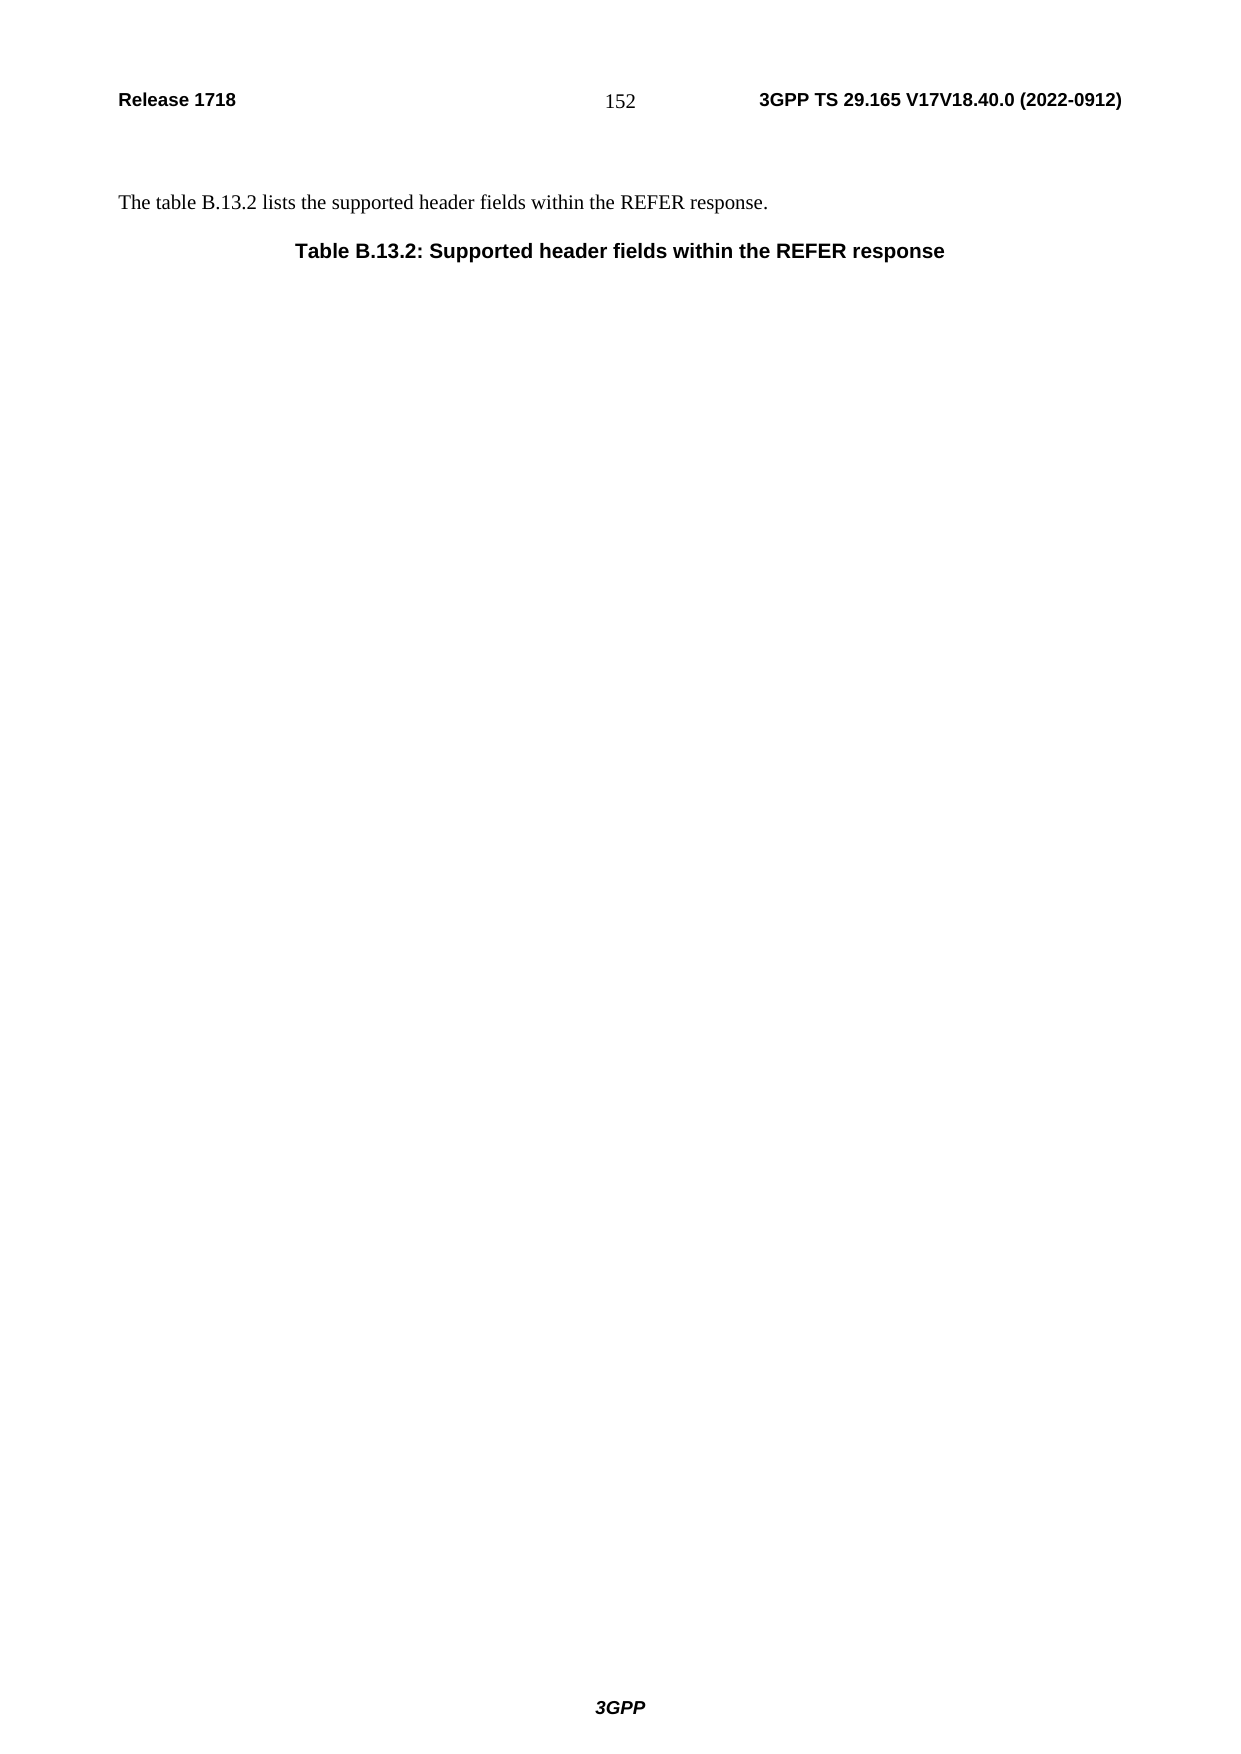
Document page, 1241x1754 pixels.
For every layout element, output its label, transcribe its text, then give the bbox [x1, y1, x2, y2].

text The table B.13.2 lists the supported header fields within the REFER response. [118, 190, 1122, 214]
text Table B.13.2: Supported header fields within the REFER response [118, 239, 1122, 263]
